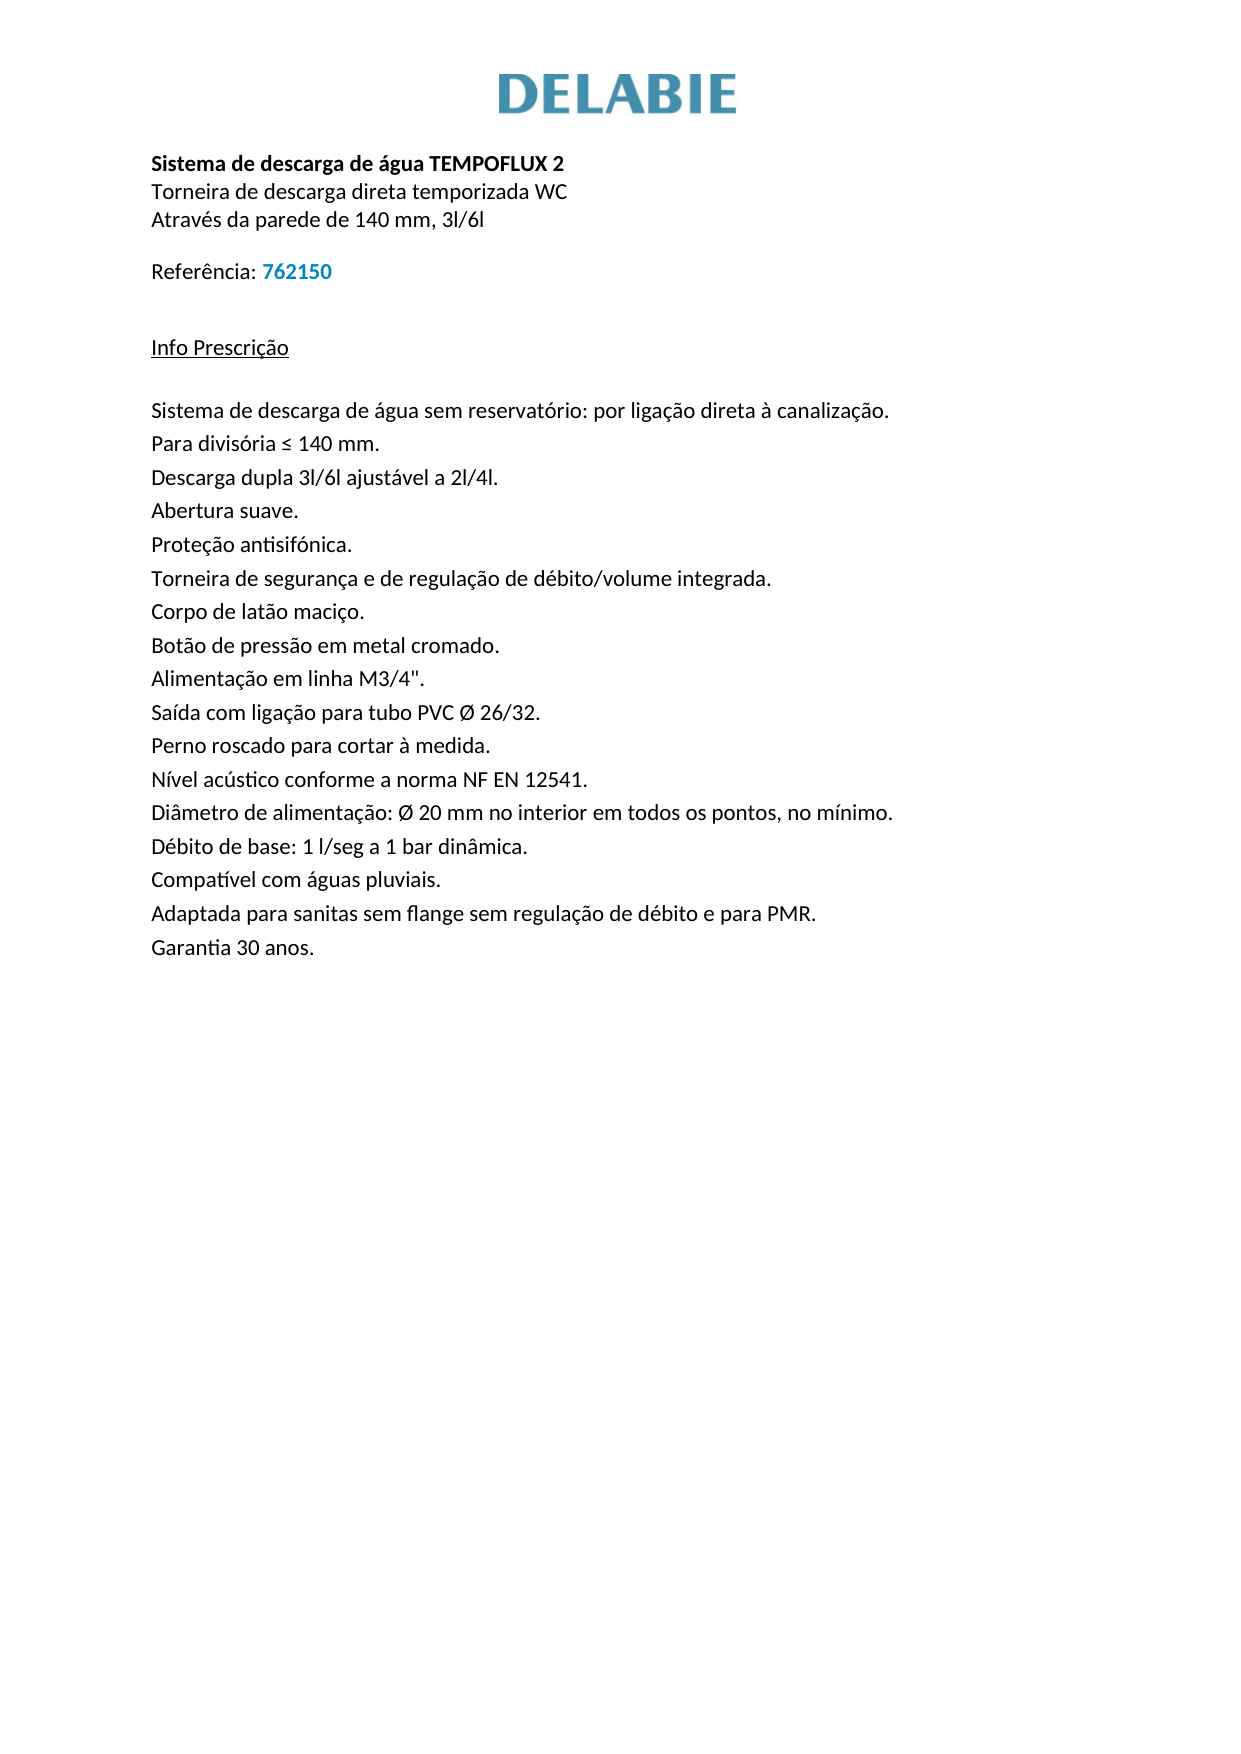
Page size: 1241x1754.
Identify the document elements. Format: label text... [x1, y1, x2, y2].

text Perno roscado para cortar à medida. [151, 731, 1084, 759]
text Sistema de descarga de água sem reservatório: por ligação direta à canalização. [151, 396, 1084, 424]
text Adaptada para sanitas sem flange sem regulação de débito e para PMR. [151, 899, 1084, 927]
text Info Prescrição [151, 333, 1084, 361]
text Alimentação em linha M3/4". [151, 664, 1084, 692]
text Para divisória ≤ 140 mm. [151, 429, 1084, 458]
picture [497, 74, 738, 114]
text Proteção antisifónica. [151, 530, 1084, 558]
text Botão de pressão em metal cromado. [151, 631, 1084, 659]
text Garantia 30 anos. [151, 933, 1084, 961]
text Corpo de latão maciço. [151, 597, 1084, 625]
text Sistema de descarga de água TEMPOFLUX 2 [151, 149, 1084, 177]
text Através da parede de 140 mm, 3l/6l [151, 205, 1084, 233]
text Saída com ligação para tubo PVC Ø 26/32. [151, 698, 1084, 726]
text Diâmetro de alimentação: Ø 20 mm no interior em todos os pontos, no mínimo. [151, 798, 1084, 827]
text Torneira de descarga direta temporizada WC [151, 177, 1084, 205]
text Nível acústico conforme a norma NF EN 12541. [151, 765, 1084, 793]
text Descarga dupla 3l/6l ajustável a 2l/4l. [151, 463, 1084, 491]
text Abertura suave. [151, 497, 1084, 525]
text Torneira de segurança e de regulação de débito/volume integrada. [151, 564, 1084, 592]
text Débito de base: 1 l/seg a 1 bar dinâmica. [151, 832, 1084, 860]
text Referência: 762150 [151, 257, 1084, 285]
text Compatível com águas pluviais. [151, 866, 1084, 894]
